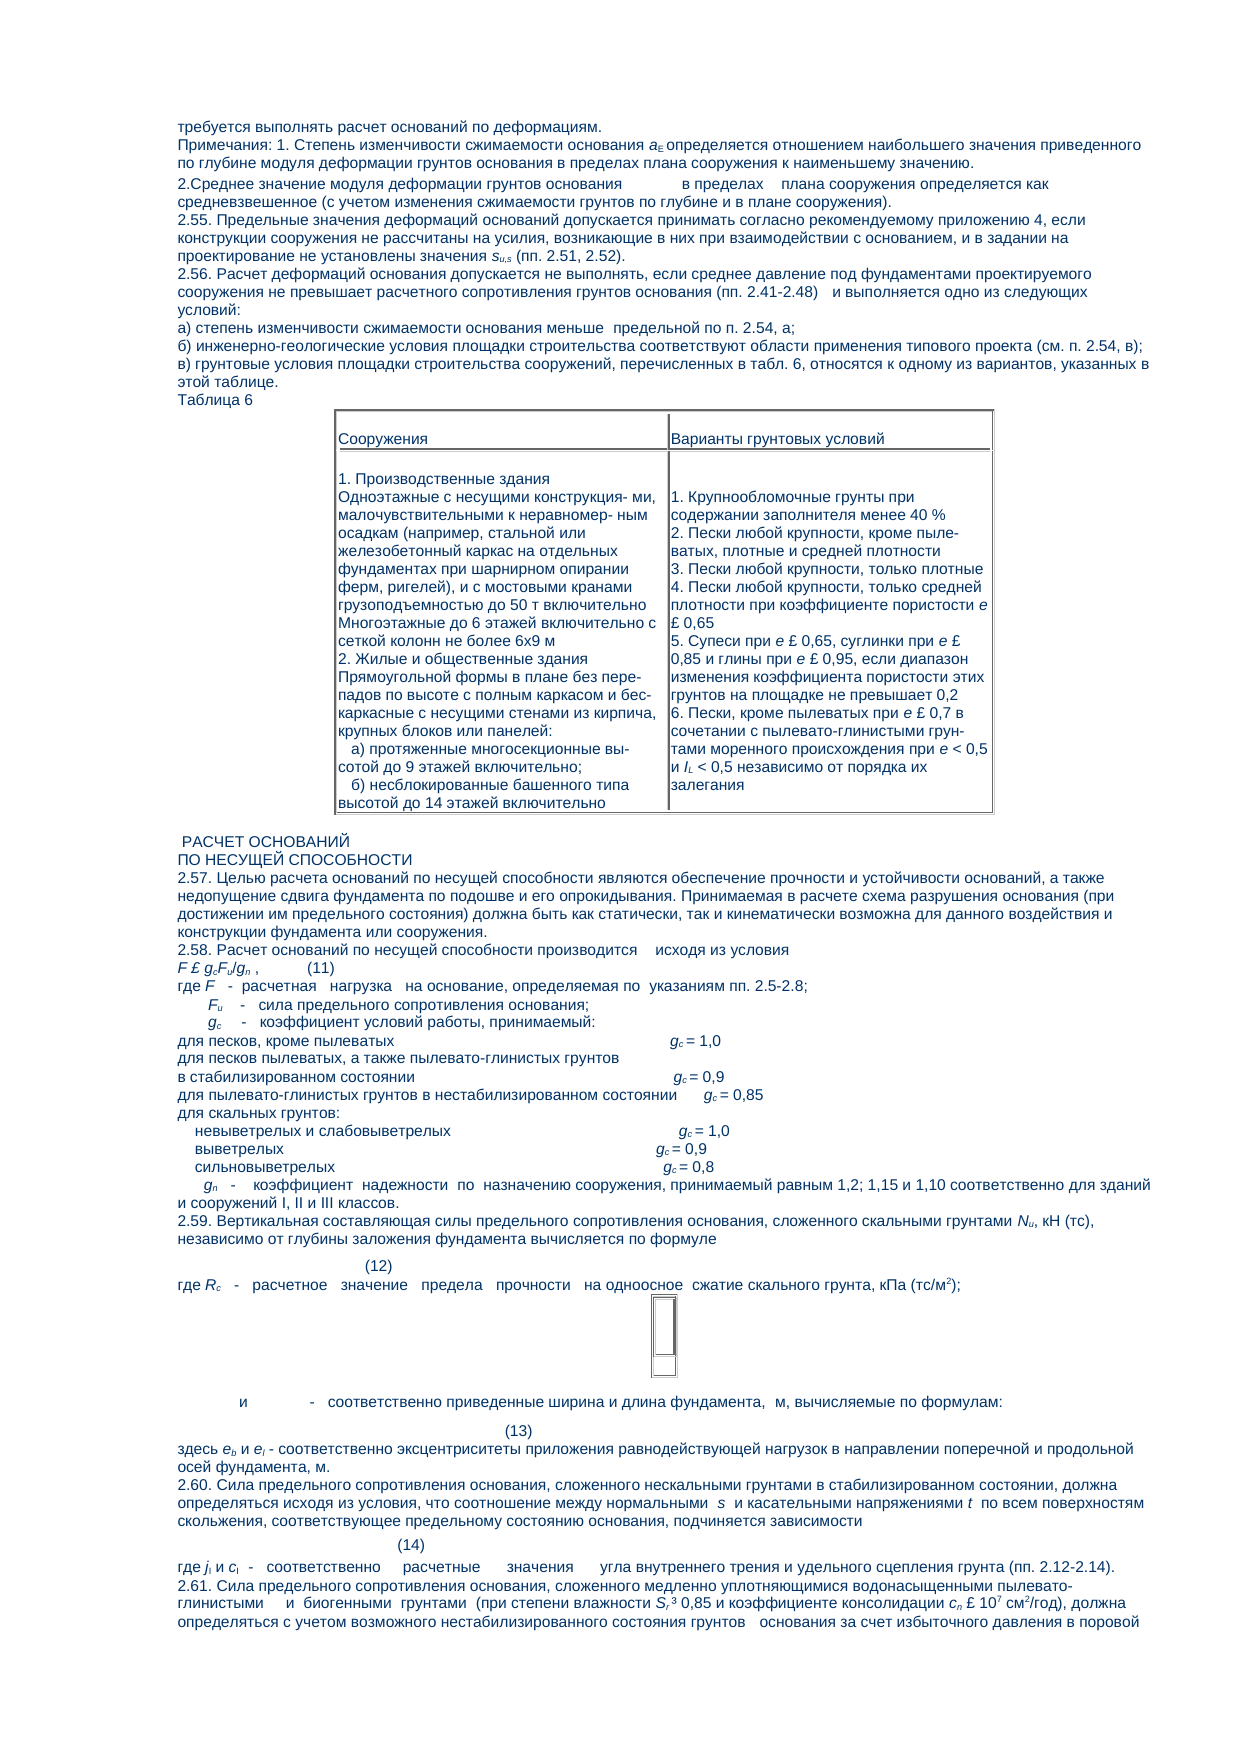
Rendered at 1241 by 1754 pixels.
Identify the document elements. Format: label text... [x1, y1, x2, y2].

table_header [654, 1357, 675, 1375]
text РАСЧЕТ ОСНОВАНИЙ ПО НЕСУЩЕЙ СПОСОБНОСТИ 2.57. Целью расчета оснований по несущей способности являются обеспечение прочности и устойчивости оснований, а также недопущение сдвига фундамента по подошве и его опрокидывания. Принимаемая в расчете схема разрушения основания (при достижении им предельного состояния) должна быть как статически, так и кинематически возможна для данного воздействия и конструкции фундамента или сооружения. 2.58. Расчет оснований по несущей способности производится исходя из условия F £ gcFu/gn , (11) где F - расчетная нагрузка на основание, определяемая по указаниям пп. 2.5-2.8; Fu - сила предельного сопротивления основания; gс - коэффициент условий работы, принимаемый: для песков, кроме пылеватых gс = 1,0 для песков пылеватых, а также пылевато-глинистых грунтов в стабилизированном состоянии gс = 0,9 для пылевато-глинистых грунтов в нестабилизированном состоянии gс = 0,85 для скальных грунтов: невыветрелых и слабовыветрелых gс = 1,0 выветрелых gс = 0,9 сильновыветрелых gс = 0,8 gn - коэффициент надежности по назначению сооружения, принимаемый равным 1,2; 1,15 и 1,10 соответственно для зданий и сооружений I, II и III классов. 2.59. Вертикальная составляющая силы предельного сопротивления основания, сложенного скальными грунтами Nu, кН (тс), независимо от глубины заложения фундамента вычисляется по формуле (12) где Rc - расчетное значение предела прочности на одноосное сжатие скального грунта, кПа (тс/м2); [177, 815, 1152, 1293]
table_cell 1. Крупнообломочные грунты при содержании заполнителя менее 40 % 2. Пески любой крупности, кроме пыле- ватых, плотные и средней плотности 3. Пески любой крупности, только плотные 4. Пески любой крупности, только средней плотности при коэффициенте пористости е £ 0,65 5. Супеси при е £ 0,65, суглинки при е £ 0,85 и глины при е £ 0,95, если диапазон изменения коэффициента пористости этих грунтов на площадке не превышает 0,2 6. Пески, кроме пылеватых при е £ 0,7 в сочетании с пылевато-глинистыми грун- тами моренного происхождения при е < 0,5 и IL < 0,5 независимо от порядка их залегания [668, 448, 992, 812]
table_header Варианты грунтовых условий [668, 412, 992, 448]
table_header Сооружения [337, 412, 668, 448]
table_cell 1. Производственные здания Одноэтажные с несущими конструкция- ми, малочувствительными к неравномер- ным осадкам (например, стальной или железобетонный каркас на отдельных фундаментах при шарнирном опирании ферм, ригелей), и с мостовыми кранами грузоподъемностью до 50 т включительно Многоэтажные до 6 этажей включительно с сеткой колонн не более 6х9 м 2. Жилые и общественные здания Прямоугольной формы в плане без пере- падов по высоте с полным каркасом и бес- каркасные с несущими стенами из кирпича, крупных блоков или панелей: а) протяженные многосекционные вы- сотой до 9 этажей включительно; б) несблокированные башенного типа высотой до 14 этажей включительно [337, 448, 668, 812]
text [177, 118, 1152, 409]
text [177, 1378, 1152, 1630]
